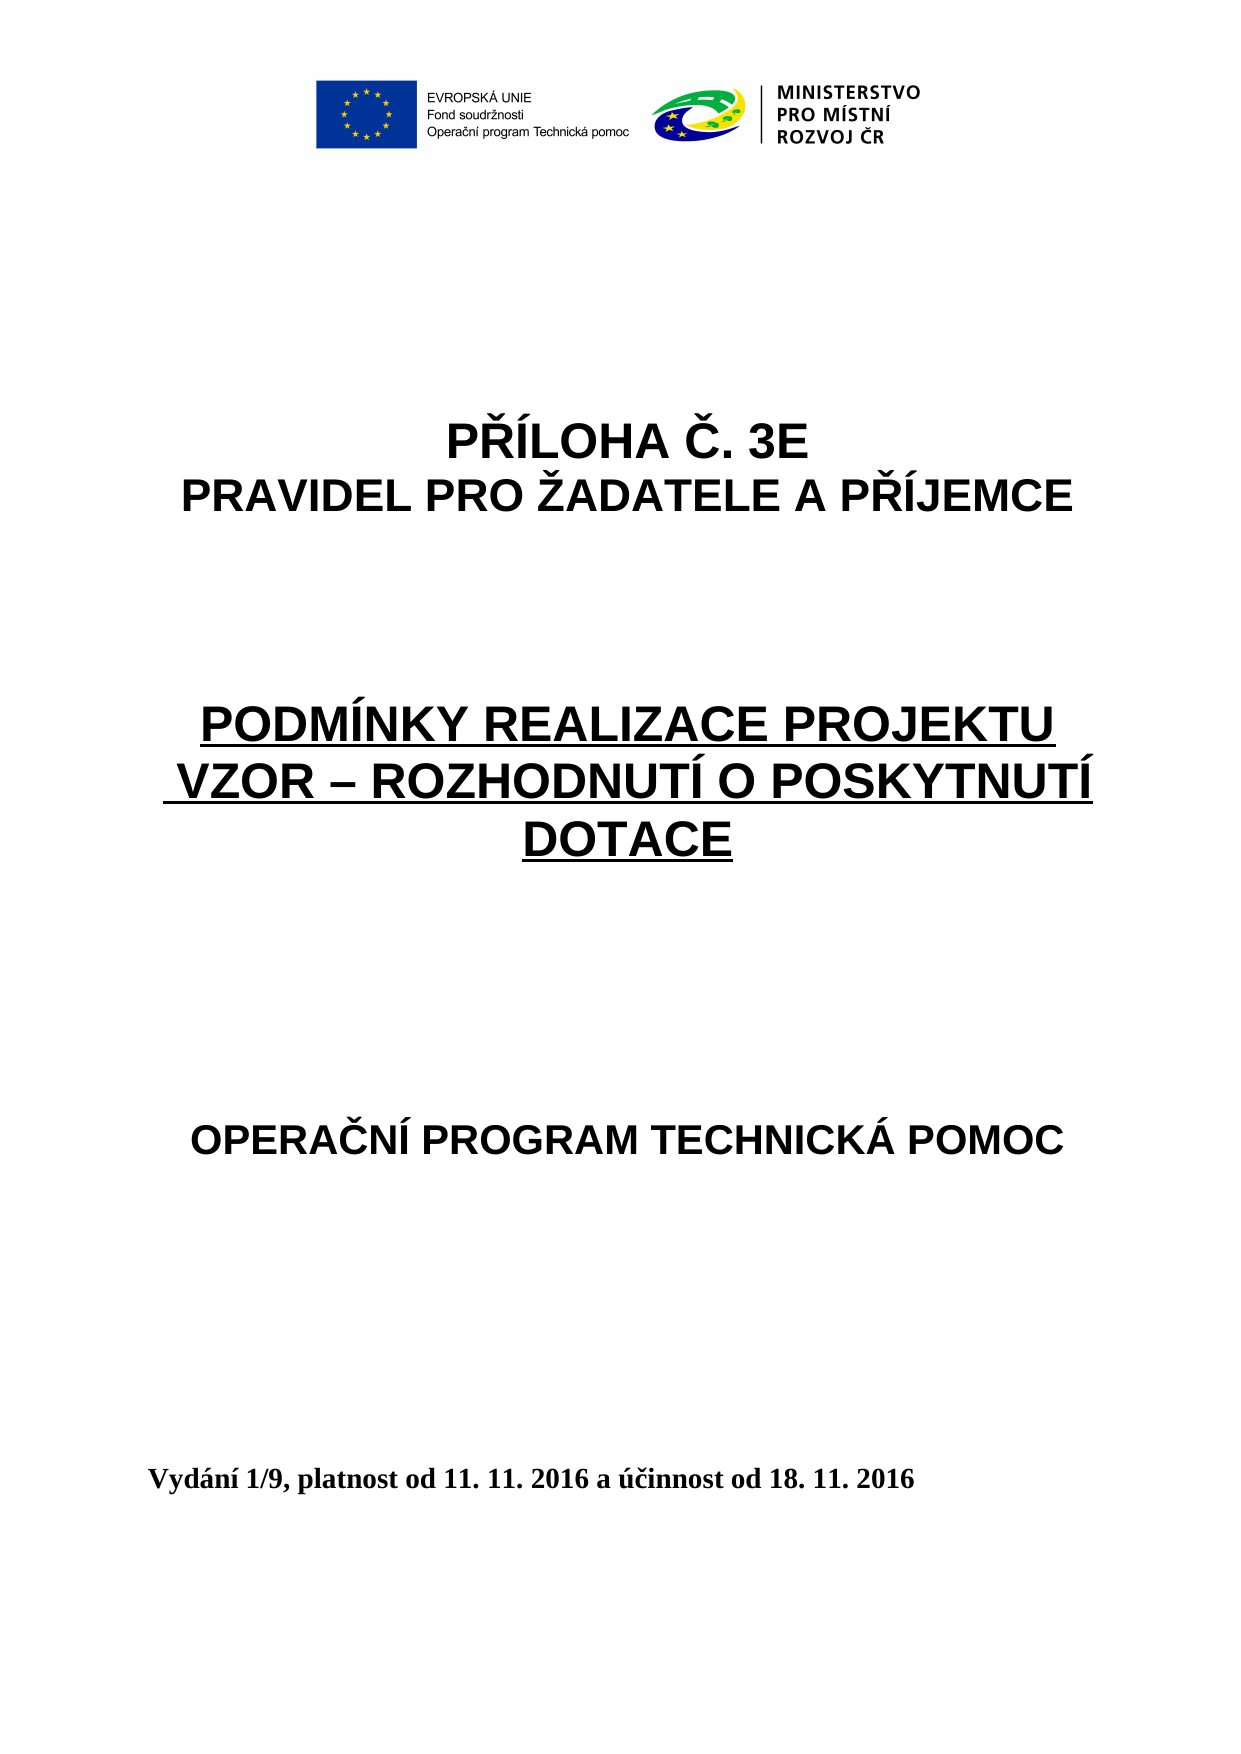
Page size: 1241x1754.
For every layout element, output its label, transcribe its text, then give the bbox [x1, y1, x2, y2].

text Pravidel pro žadatele A příjemce [148, 469, 1107, 522]
text příloha č. 3E [148, 411, 1107, 469]
text Vzor – rozhodnutí o poskytnutí dotace [148, 752, 1107, 867]
text Podmínky realizace projektu [148, 694, 1107, 752]
text Vydání 1/9, platnost od 11. 11. 2016 a účinnost od 18. 11. 2016 [148, 1461, 1107, 1494]
text Operační program technická pomoc [148, 1116, 1107, 1164]
picture [294, 59, 942, 171]
